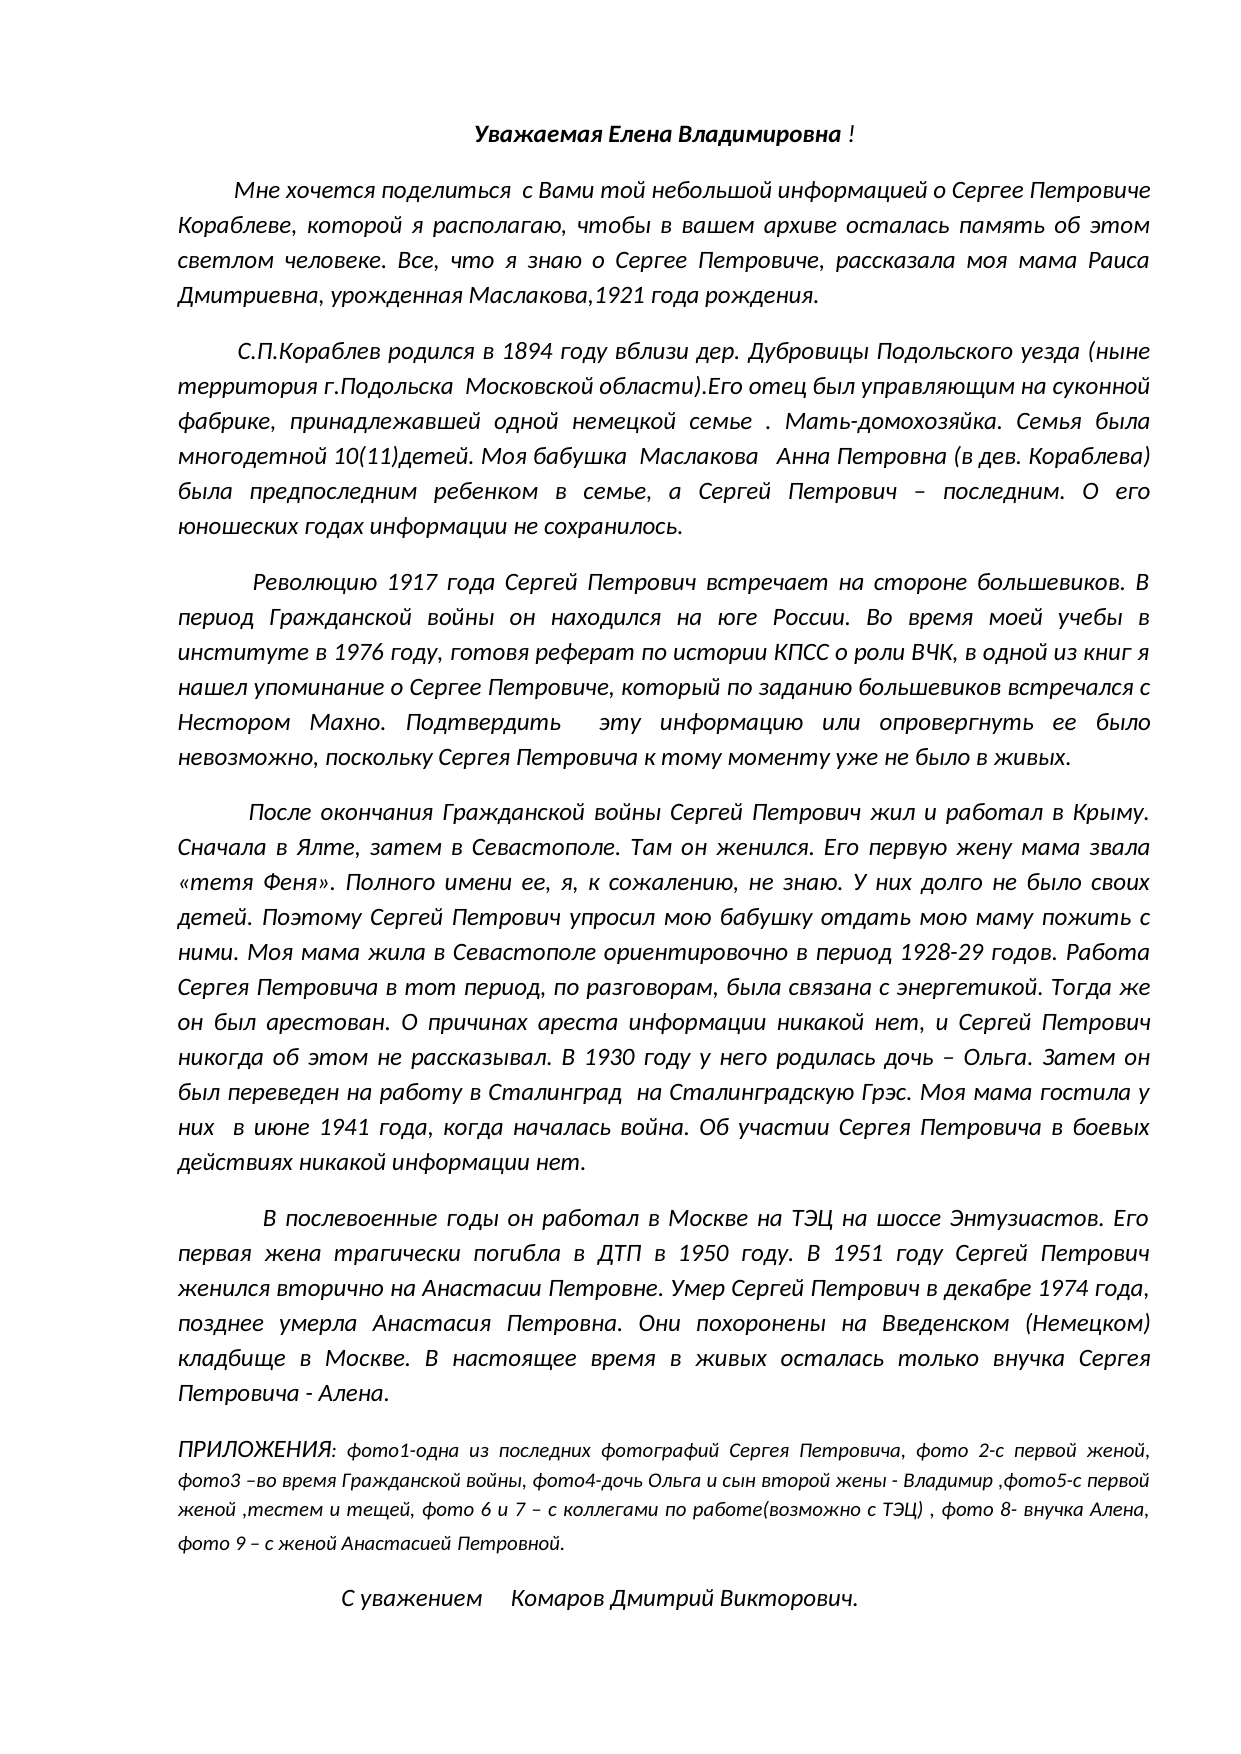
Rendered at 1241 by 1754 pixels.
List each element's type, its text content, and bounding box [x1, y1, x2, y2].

text Революцию 1917 года Сергей Петрович встречает на стороне большевиков. В период Гражданской войны он находился на юге России. Во время моей учебы в институте в 1976 году, готовя реферат по истории КПСС о роли ВЧК, в одной из книг я нашел упоминание о Сергее Петровиче, который по заданию большевиков встречался с Нестором Махно. Подтвердить эту информацию или опровергнуть ее было невозможно, поскольку Сергея Петровича к тому моменту уже не было в живых. [177, 566, 1152, 771]
text Мне хочется поделиться с Вами той небольшой информацией о Сергее Петровиче Кораблеве, которой я располагаю, чтобы в вашем архиве осталась память об этом светлом человеке. Все, что я знаю о Сергее Петровиче, рассказала моя мама Раиса Дмитриевна, урожденная Маслакова,1921 года рождения. [177, 174, 1152, 309]
text ПРИЛОЖЕНИЯ: фото1-одна из последних фотографий Сергея Петровича, фото 2-с первой женой, фото3 –во время Гражданской войны, фото4-дочь Ольга и сын второй жены - Владимир ,фото5-с первой женой ,тестем и тещей, фото 6 и 7 – с коллегами по работе(возможно с ТЭЦ) , фото 8- внучка Алена, фото 9 – с женой Анастасией Петровной. [177, 1433, 1152, 1557]
text После окончания Гражданской войны Сергей Петрович жил и работал в Крыму. Сначала в Ялте, затем в Севастополе. Там он женился. Его первую жену мама звала «тетя Феня». Полного имени ее, я, к сожалению, не знаю. У них долго не было своих детей. Поэтому Сергей Петрович упросил мою бабушку отдать мою маму пожить с ними. Моя мама жила в Севастополе ориентировочно в период 1928-29 годов. Работа Сергея Петровича в тот период, по разговорам, была связана с энергетикой. Тогда же он был арестован. О причинах ареста информации никакой нет, и Сергей Петрович никогда об этом не рассказывал. В 1930 году у него родилась дочь – Ольга. Затем он был переведен на работу в Сталинград на Сталинградскую Грэс. Моя мама гостила у них в июне 1941 года, когда началась война. Об участии Сергея Петровича в боевых действиях никакой информации нет. [177, 796, 1152, 1177]
text С.П.Кораблев родился в 1894 году вблизи дер. Дубровицы Подольского уезда (ныне территория г.Подольска Московской области).Его отец был управляющим на суконной фабрике, принадлежавшей одной немецкой семье . Мать-домохозяйка. Семья была многодетной 10(11)детей. Моя бабушка Маслакова Анна Петровна (в дев. Кораблева) была предпоследним ребенком в семье, а Сергей Петрович – последним. О его юношеских годах информации не сохранилось. [177, 335, 1152, 540]
text С уважением Комаров Дмитрий Викторович. [177, 1582, 1152, 1613]
text Уважаемая Елена Владимировна ! [177, 118, 1152, 149]
text В послевоенные годы он работал в Москве на ТЭЦ на шоссе Энтузиастов. Его первая жена трагически погибла в ДТП в 1950 году. В 1951 году Сергей Петрович женился вторично на Анастасии Петровне. Умер Сергей Петрович в декабре 1974 года, позднее умерла Анастасия Петровна. Они похоронены на Введенском (Немецком) кладбище в Москве. В настоящее время в живых осталась только внучка Сергея Петровича - Алена. [177, 1202, 1152, 1408]
